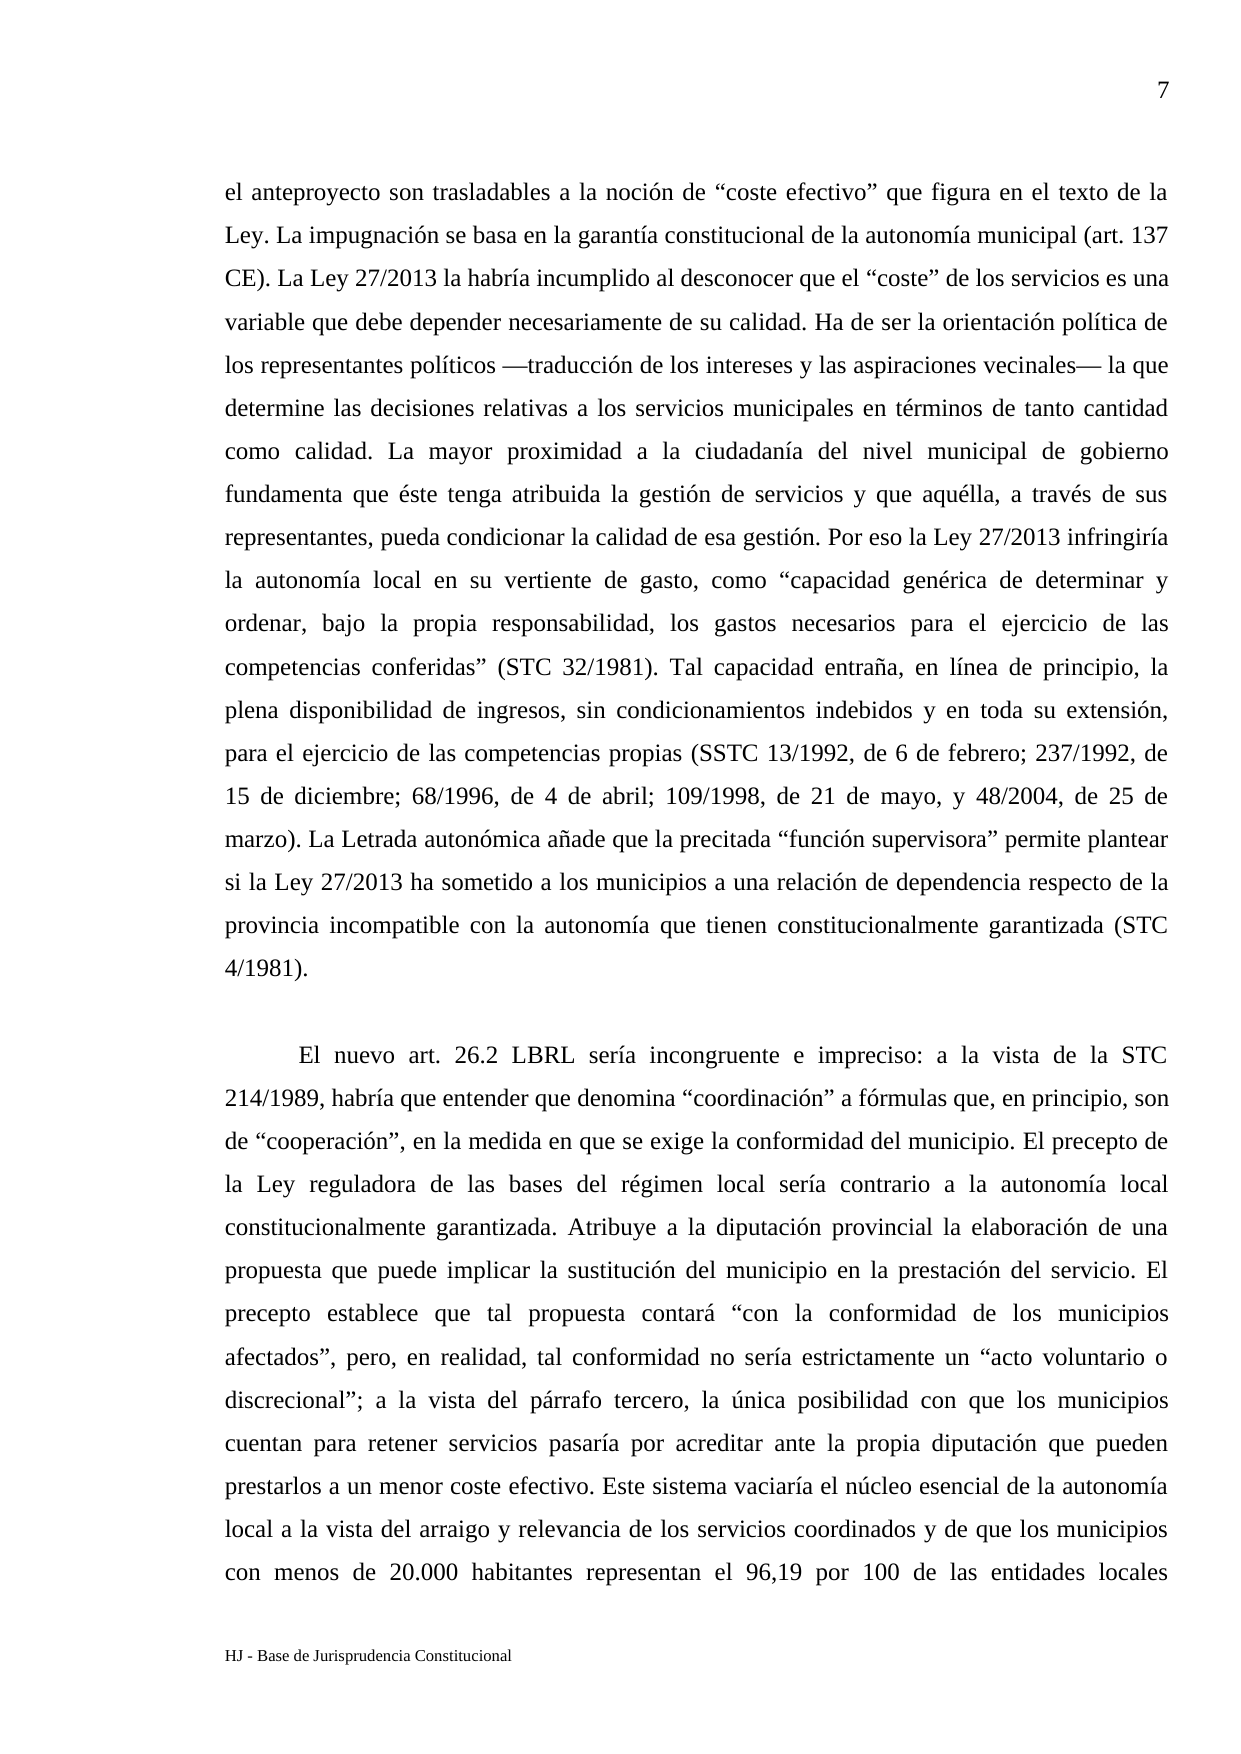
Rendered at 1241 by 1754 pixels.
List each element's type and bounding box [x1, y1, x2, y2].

text [224, 177, 1169, 982]
text [224, 1040, 1169, 1586]
